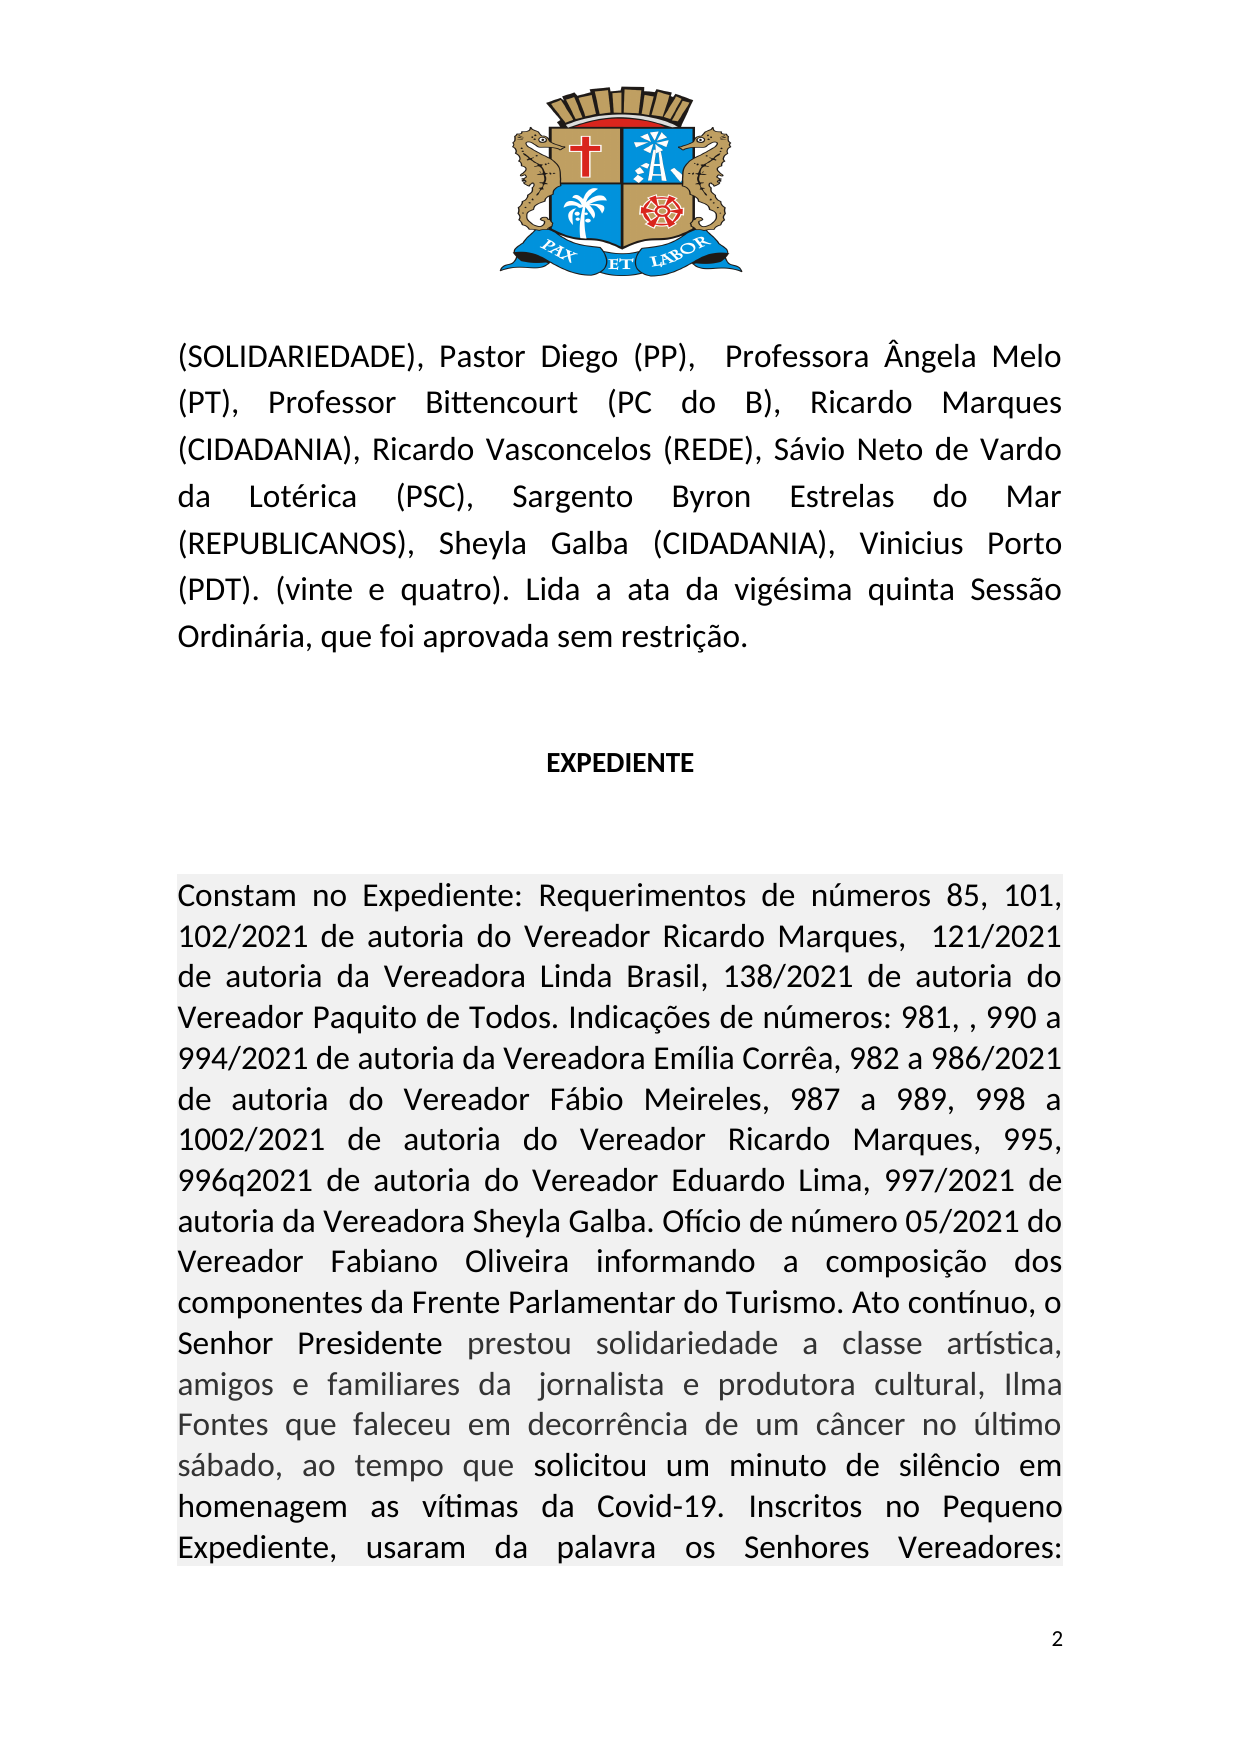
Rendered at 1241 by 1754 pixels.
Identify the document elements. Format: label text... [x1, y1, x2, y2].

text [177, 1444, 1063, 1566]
text EXPEDIENTE [177, 744, 1063, 780]
picture [488, 73, 753, 307]
